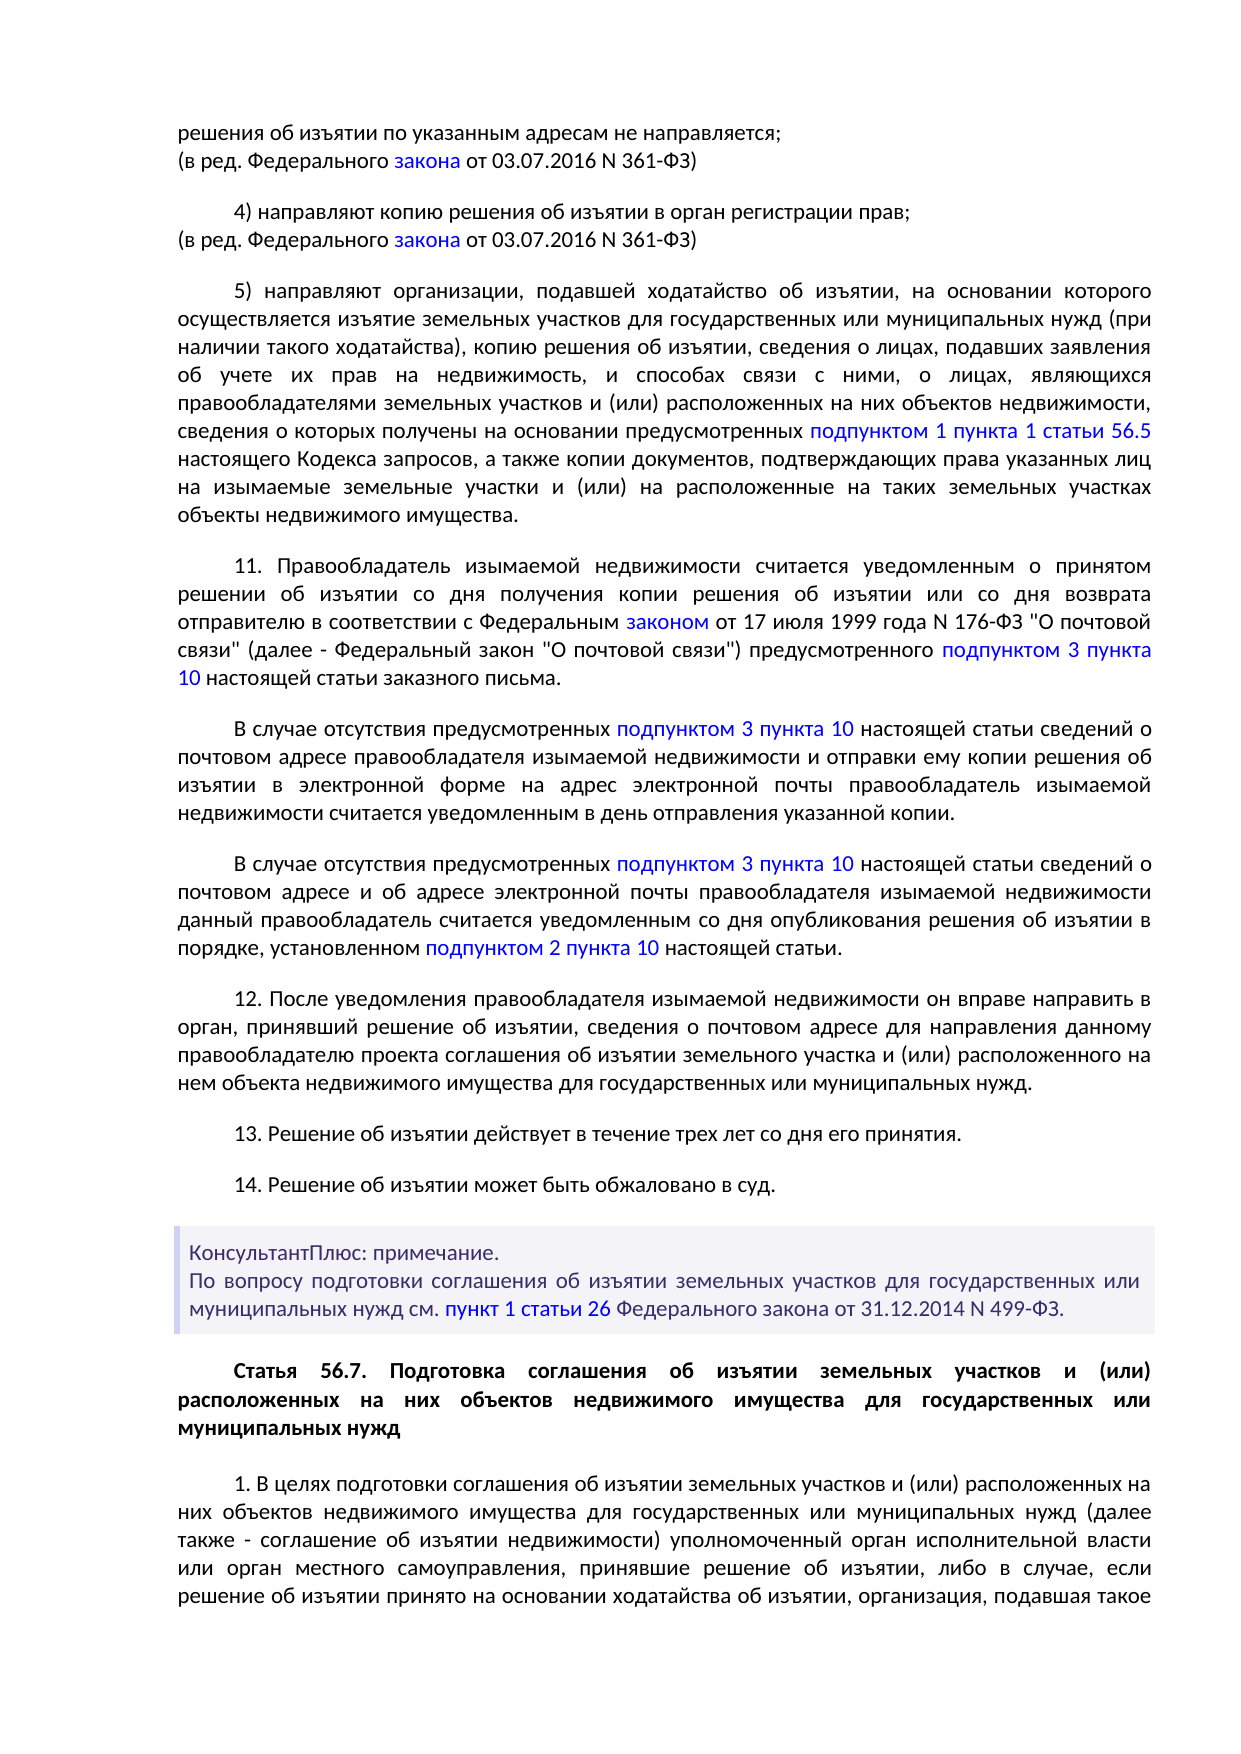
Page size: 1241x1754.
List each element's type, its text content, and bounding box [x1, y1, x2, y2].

text (в ред. Федерального закона от 03.07.2016 N 361-ФЗ) [177, 225, 1152, 253]
text (в ред. Федерального закона от 03.07.2016 N 361-ФЗ) [177, 146, 1152, 174]
text 13. Решение об изъятии действует в течение трех лет со дня его принятия. [177, 1119, 1152, 1147]
text В случае отсутствия предусмотренных подпунктом 3 пункта 10 настоящей статьи сведений о почтовом адресе правообладателя изымаемой недвижимости и отправки ему копии решения об изъятии в электронной форме на адрес электронной почты правообладатель изымаемой недвижимости считается уведомленным в день отправления указанной копии. [177, 714, 1152, 826]
title Статья 56.7. Подготовка соглашения об изъятии земельных участков и (или) расположенных на них объектов недвижимого имущества для государственных или муниципальных нужд [177, 1357, 1152, 1441]
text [177, 118, 1152, 146]
text 11. Правообладатель изымаемой недвижимости считается уведомленным о принятом решении об изъятии со дня получения копии решения об изъятии или со дня возврата отправителю в соответствии с Федеральным законом от 17 июля 1999 года N 176-ФЗ "О почтовой связи" (далее - Федеральный закон "О почтовой связи") предусмотренного подпунктом 3 пункта 10 настоящей статьи заказного письма. [177, 551, 1152, 691]
table_header КонсультантПлюс: примечание. По вопросу подготовки соглашения об изъятии земельных участков для государственных или муниципальных нужд см. пункт 1 статьи 26 Федерального закона от 31.12.2014 N 499-ФЗ. [180, 1226, 1149, 1334]
text 12. После уведомления правообладателя изымаемой недвижимости он вправе направить в орган, принявший решение об изъятии, сведения о почтовом адресе для направления данному правообладателю проекта соглашения об изъятии земельного участка и (или) расположенного на нем объекта недвижимого имущества для государственных или муниципальных нужд. [177, 984, 1152, 1096]
text В случае отсутствия предусмотренных подпунктом 3 пункта 10 настоящей статьи сведений о почтовом адресе и об адресе электронной почты правообладателя изымаемой недвижимости данный правообладатель считается уведомленным со дня опубликования решения об изъятии в порядке, установленном подпунктом 2 пункта 10 настоящей статьи. [177, 849, 1152, 961]
text 5) направляют организации, подавшей ходатайство об изъятии, на основании которого осуществляется изъятие земельных участков для государственных или муниципальных нужд (при наличии такого ходатайства), копию решения об изъятии, сведения о лицах, подавших заявления об учете их прав на недвижимость, и способах связи с ними, о лицах, являющихся правообладателями земельных участков и (или) расположенных на них объектов недвижимости, сведения о которых получены на основании предусмотренных подпунктом 1 пункта 1 статьи 56.5 настоящего Кодекса запросов, а также копии документов, подтверждающих права указанных лиц на изымаемые земельные участки и (или) на расположенные на таких земельных участках объекты недвижимого имущества. [177, 276, 1152, 528]
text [177, 1469, 1152, 1609]
text 14. Решение об изъятии может быть обжаловано в суд. [177, 1170, 1152, 1198]
text 4) направляют копию решения об изъятии в орган регистрации прав; [177, 197, 1152, 225]
